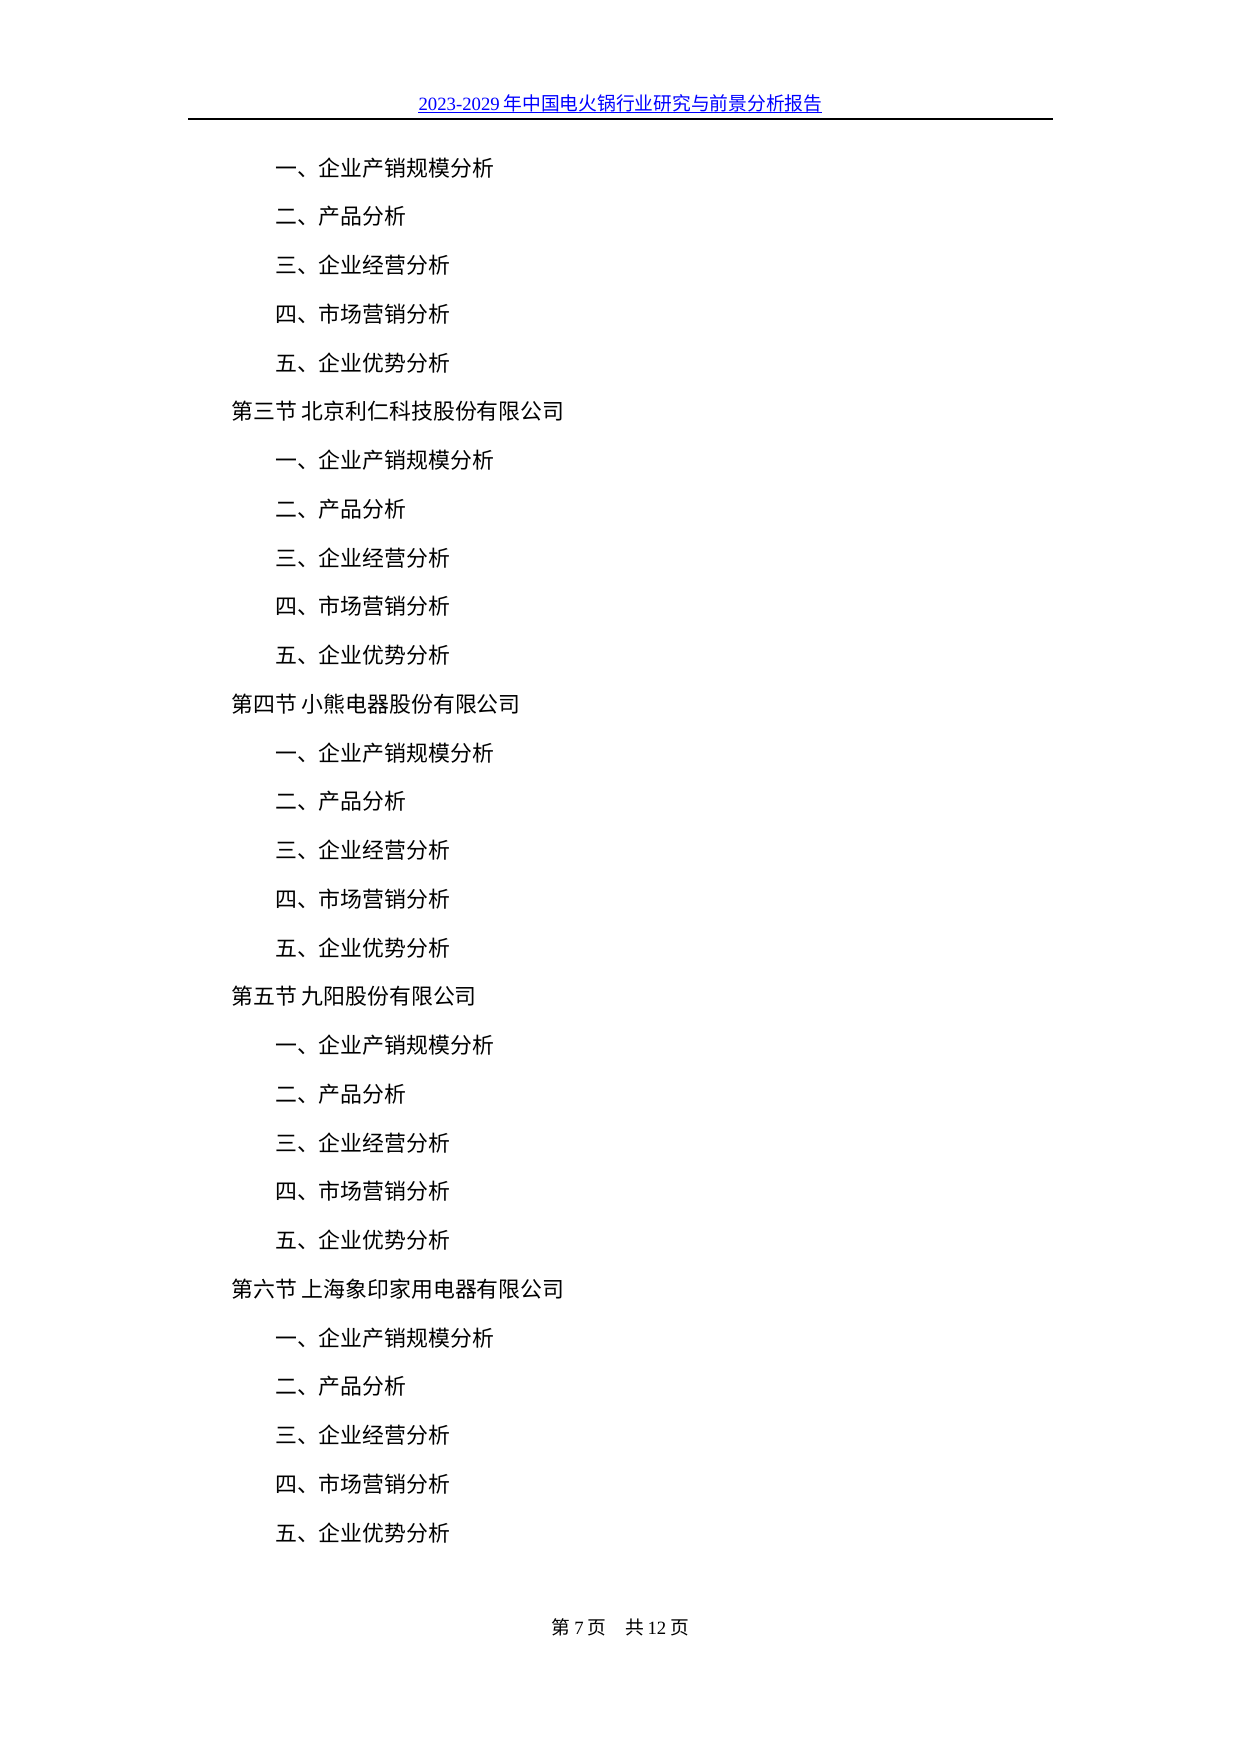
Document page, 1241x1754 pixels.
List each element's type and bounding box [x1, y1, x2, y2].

text [187, 150, 1053, 1548]
